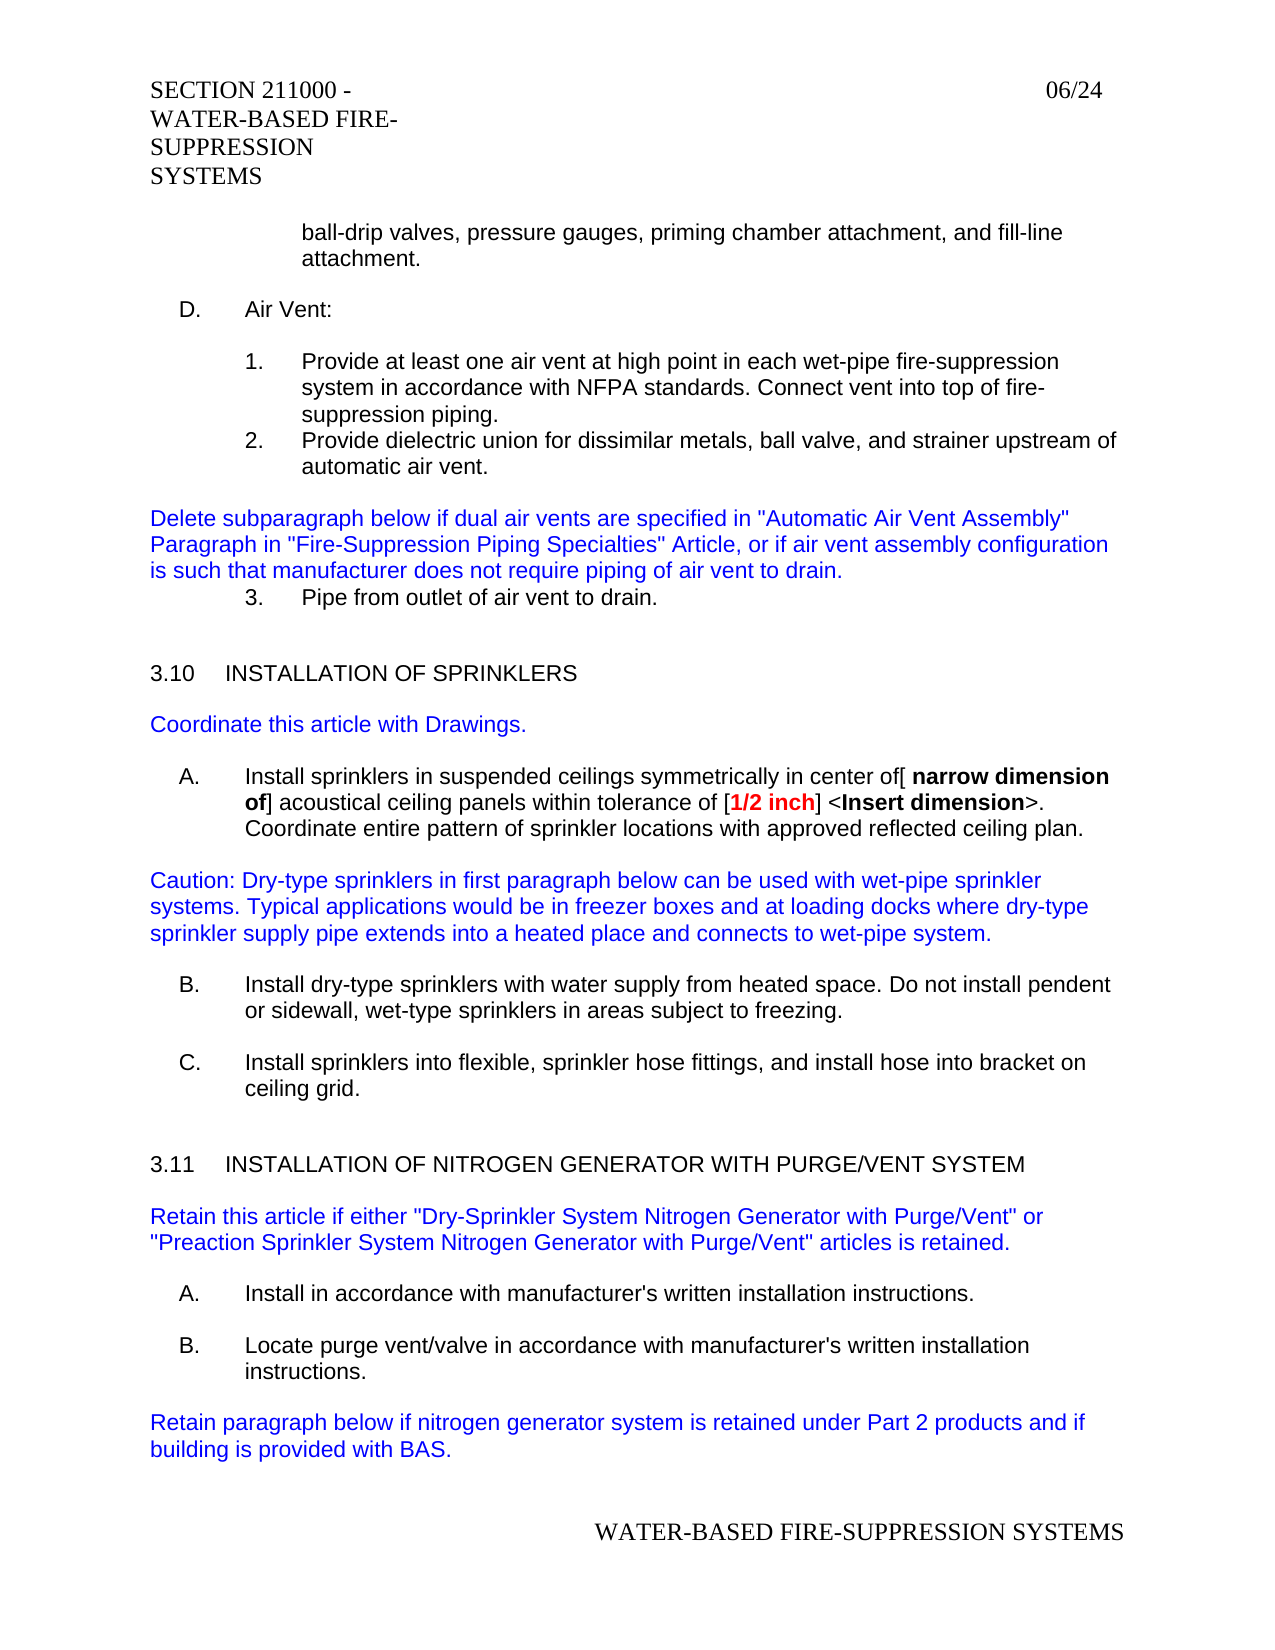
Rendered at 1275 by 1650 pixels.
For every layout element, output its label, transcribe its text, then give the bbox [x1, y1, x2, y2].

text INSTALLATION OF NITROGEN GENERATOR WITH PURGE/VENT SYSTEM [150, 1151, 1125, 1178]
text Caution: Dry-type sprinklers in first paragraph below can be used with wet-pipe sprinkler systems. Typical applications would be in freezer boxes and at loading docks where dry-type sprinkler supply pipe extends into a heated place and connects to wet-pipe system. [150, 867, 1125, 946]
text Provide dielectric union for dissimilar metals, ball valve, and strainer upstream of automatic air vent. [244, 427, 1125, 479]
text Install in accordance with manufacturer's written installation instructions. [178, 1280, 1125, 1307]
text Pipe from outlet of air vent to drain. [244, 584, 1125, 610]
text Air Vent: [178, 296, 1125, 323]
text Coordinate this article with Drawings. [150, 711, 1125, 738]
text Retain this article if either "Dry-Sprinkler System Nitrogen Generator with Purge/Vent" or "Preaction Sprinkler System Nitrogen Generator with Purge/Vent" articles is retained. [150, 1203, 1125, 1255]
text Install dry-type sprinklers with water supply from heated space. Do not install pendent or sidewall, wet-type sprinklers in areas subject to freezing. [178, 971, 1125, 1023]
text Install sprinklers in suspended ceilings symmetrically in center of[ narrow dimension of] acoustical ceiling panels within tolerance of [1/2 inch] <Insert dimension>. Coordinate entire pattern of sprinkler locations with approved reflected ceiling plan. [178, 763, 1125, 842]
text INSTALLATION OF SPRINKLERS [150, 660, 1125, 686]
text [244, 219, 1125, 271]
text Retain paragraph below if nitrogen generator system is retained under Part 2 products and if building is provided with BAS. [150, 1409, 1125, 1462]
text Delete subparagraph below if dual air vents are specified in "Automatic Air Vent Assembly" Paragraph in "Fire-Suppression Piping Specialties" Article, or if air vent assembly configuration is such that manufacturer does not require piping of air vent to drain. [150, 504, 1125, 584]
text Locate purge vent/valve in accordance with manufacturer's written installation instructions. [178, 1332, 1125, 1384]
text Install sprinklers into flexible, sprinkler hose fittings, and install hose into bracket on ceiling grid. [178, 1048, 1125, 1101]
text Provide at least one air vent at high point in each wet-pipe fire-suppression system in accordance with NFPA standards. Connect vent into top of fire-suppression piping. [244, 348, 1125, 427]
